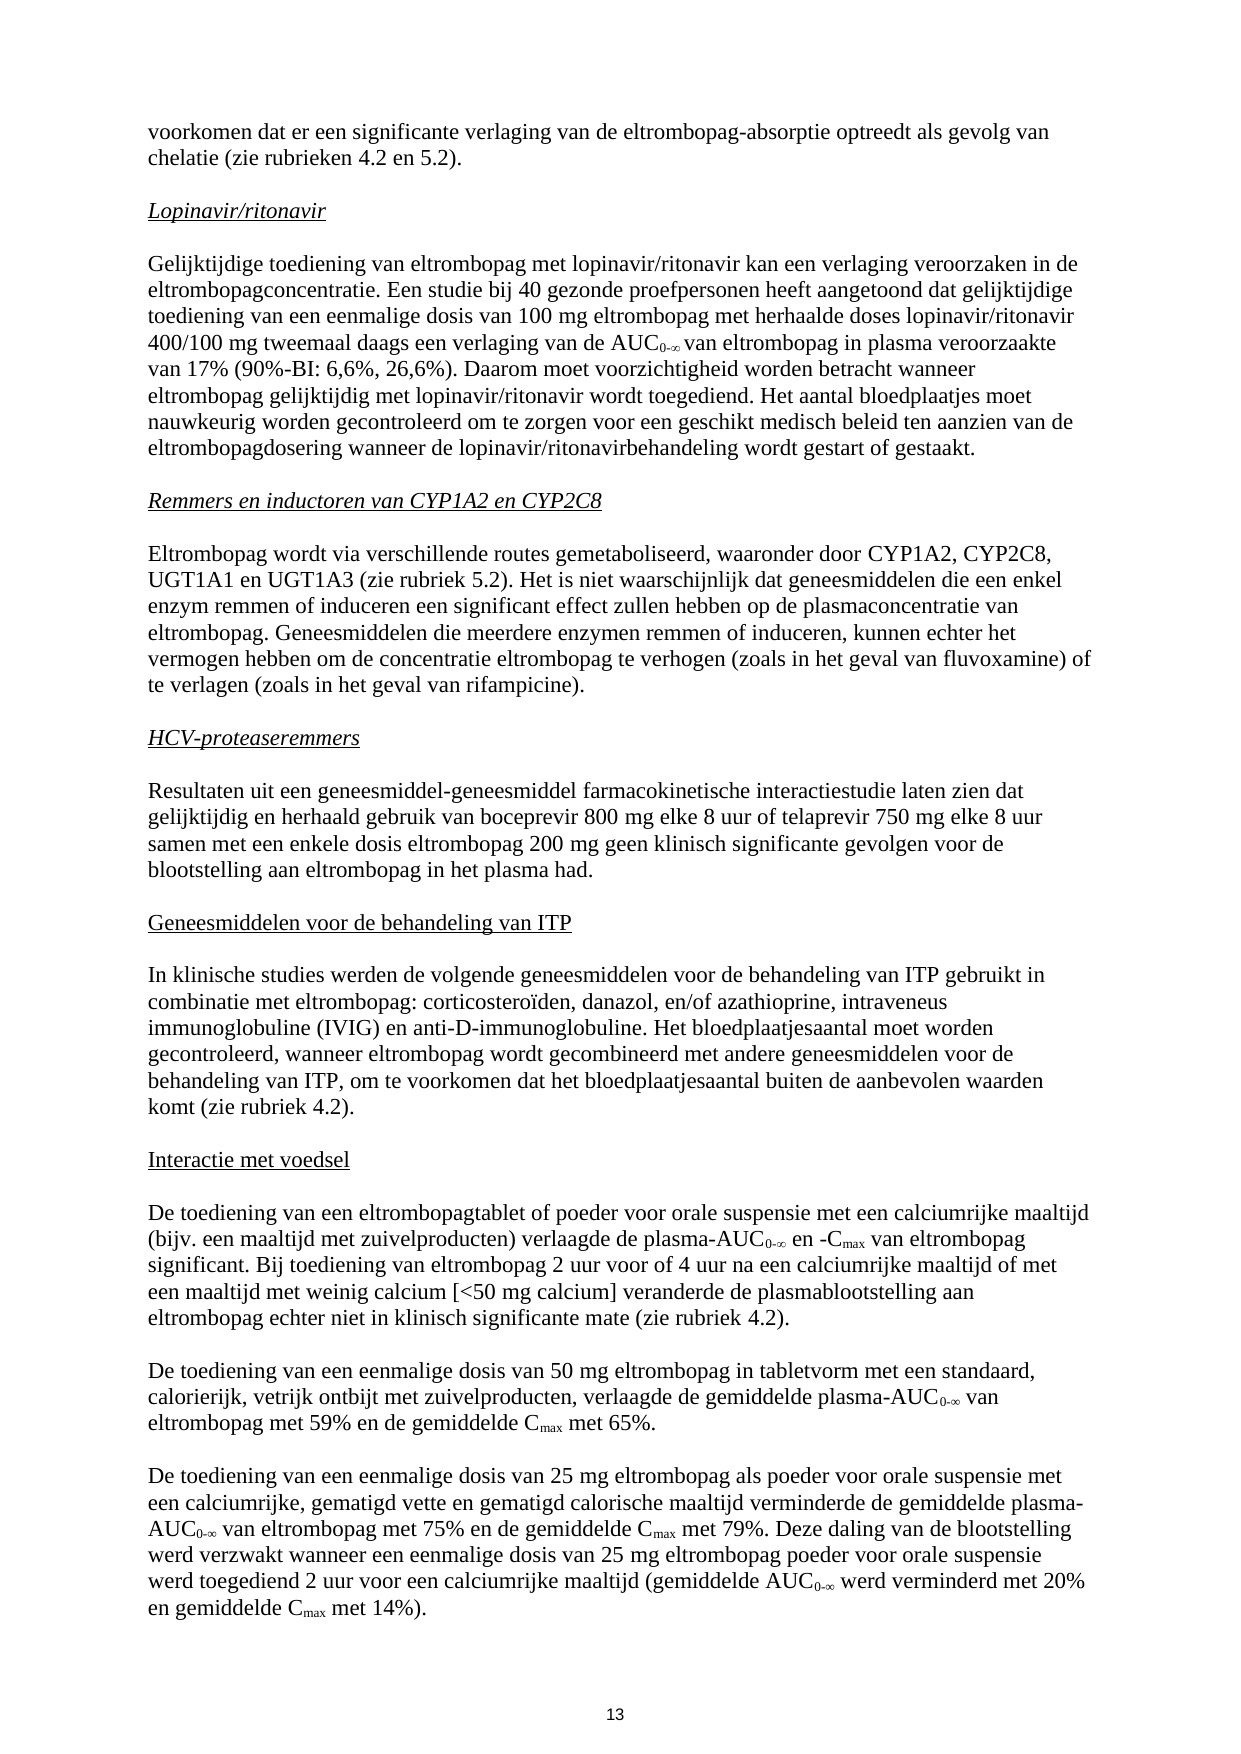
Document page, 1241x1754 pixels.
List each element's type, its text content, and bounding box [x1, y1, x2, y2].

text Resultaten uit een geneesmiddel-geneesmiddel farmacokinetische interactiestudie laten zien dat gelijktijdig en herhaald gebruik van boceprevir 800 mg elke 8 uur of telaprevir 750 mg elke 8 uur samen met een enkele dosis eltrombopag 200 mg geen klinisch significante gevolgen voor de blootstelling aan eltrombopag in het plasma had. [148, 777, 1092, 882]
text In klinische studies werden de volgende geneesmiddelen voor de behandeling van ITP gebruikt in combinatie met eltrombopag: corticosteroïden, danazol, en/of azathioprine, intraveneus immunoglobuline (IVIG) en anti-D-immunoglobuline. Het bloedplaatjesaantal moet worden gecontroleerd, wanneer eltrombopag wordt gecombineerd met andere geneesmiddelen voor de behandeling van ITP, om te voorkomen dat het bloedplaatjesaantal buiten de aanbevolen waarden komt (zie rubriek 4.2). [148, 961, 1092, 1119]
text De toediening van een eltrombopagtablet of poeder voor orale suspensie met een calciumrijke maaltijd (bijv. een maaltijd met zuivelproducten) verlaagde de plasma-AUC0- en -Cmax van eltrombopag significant. Bij toediening van eltrombopag 2 uur voor of 4 uur na een calciumrijke maaltijd of met een maaltijd met weinig calcium [<50 mg calcium] veranderde de plasmablootstelling aan eltrombopag echter niet in klinisch significante mate (zie rubriek 4.2). [148, 1199, 1092, 1330]
text Eltrombopag wordt via verschillende routes gemetaboliseerd, waaronder door CYP1A2, CYP2C8, UGT1A1 en UGT1A3 (zie rubriek 5.2). Het is niet waarschijnlijk dat geneesmiddelen die een enkel enzym remmen of induceren een significant effect zullen hebben op de plasmaconcentratie van eltrombopag. Geneesmiddelen die meerdere enzymen remmen of induceren, kunnen echter het vermogen hebben om de concentratie eltrombopag te verhogen (zoals in het geval van fluvoxamine) of te verlagen (zoals in het geval van rifampicine). [148, 540, 1092, 698]
text Interactie met voedsel [148, 1146, 1092, 1172]
text Remmers en inductoren van CYP1A2 en CYP2C8 [148, 487, 1092, 513]
text HCV-proteaseremmers [148, 724, 1092, 751]
text Lopinavir/ritonavir [148, 197, 1092, 223]
text De toediening van een eenmalige dosis van 50 mg eltrombopag in tabletvorm met een standaard, calorierijk, vetrijk ontbijt met zuivelproducten, verlaagde de gemiddelde plasma-AUC0-∞ van eltrombopag met 59% en de gemiddelde Cmax met 65%. [148, 1357, 1092, 1436]
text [148, 118, 1092, 171]
text Geneesmiddelen voor de behandeling van ITP [148, 909, 1092, 935]
text De toediening van een eenmalige dosis van 25 mg eltrombopag als poeder voor orale suspensie met een calciumrijke, gematigd vette en gematigd calorische maaltijd verminderde de gemiddelde plasma- AUC0-∞ van eltrombopag met 75% en de gemiddelde Cmax met 79%. Deze daling van de blootstelling werd verzwakt wanneer een eenmalige dosis van 25 mg eltrombopag poeder voor orale suspensie werd toegediend 2 uur voor een calciumrijke maaltijd (gemiddelde AUC0-∞ werd verminderd met 20% en gemiddelde Cmax met 14%). [148, 1462, 1092, 1620]
text Gelijktijdige toediening van eltrombopag met lopinavir/ritonavir kan een verlaging veroorzaken in de eltrombopagconcentratie. Een studie bij 40 gezonde proefpersonen heeft aangetoond dat gelijktijdige toediening van een eenmalige dosis van 100 mg eltrombopag met herhaalde doses lopinavir/ritonavir 400/100 mg tweemaal daags een verlaging van de AUC0- van eltrombopag in plasma veroorzaakte van 17% (90%-BI: 6,6%, 26,6%). Daarom moet voorzichtigheid worden betracht wanneer eltrombopag gelijktijdig met lopinavir/ritonavir wordt toegediend. Het aantal bloedplaatjes moet nauwkeurig worden gecontroleerd om te zorgen voor een geschikt medisch beleid ten aanzien van de eltrombopagdosering wanneer de lopinavir/ritonavirbehandeling wordt gestart of gestaakt. [148, 250, 1092, 461]
